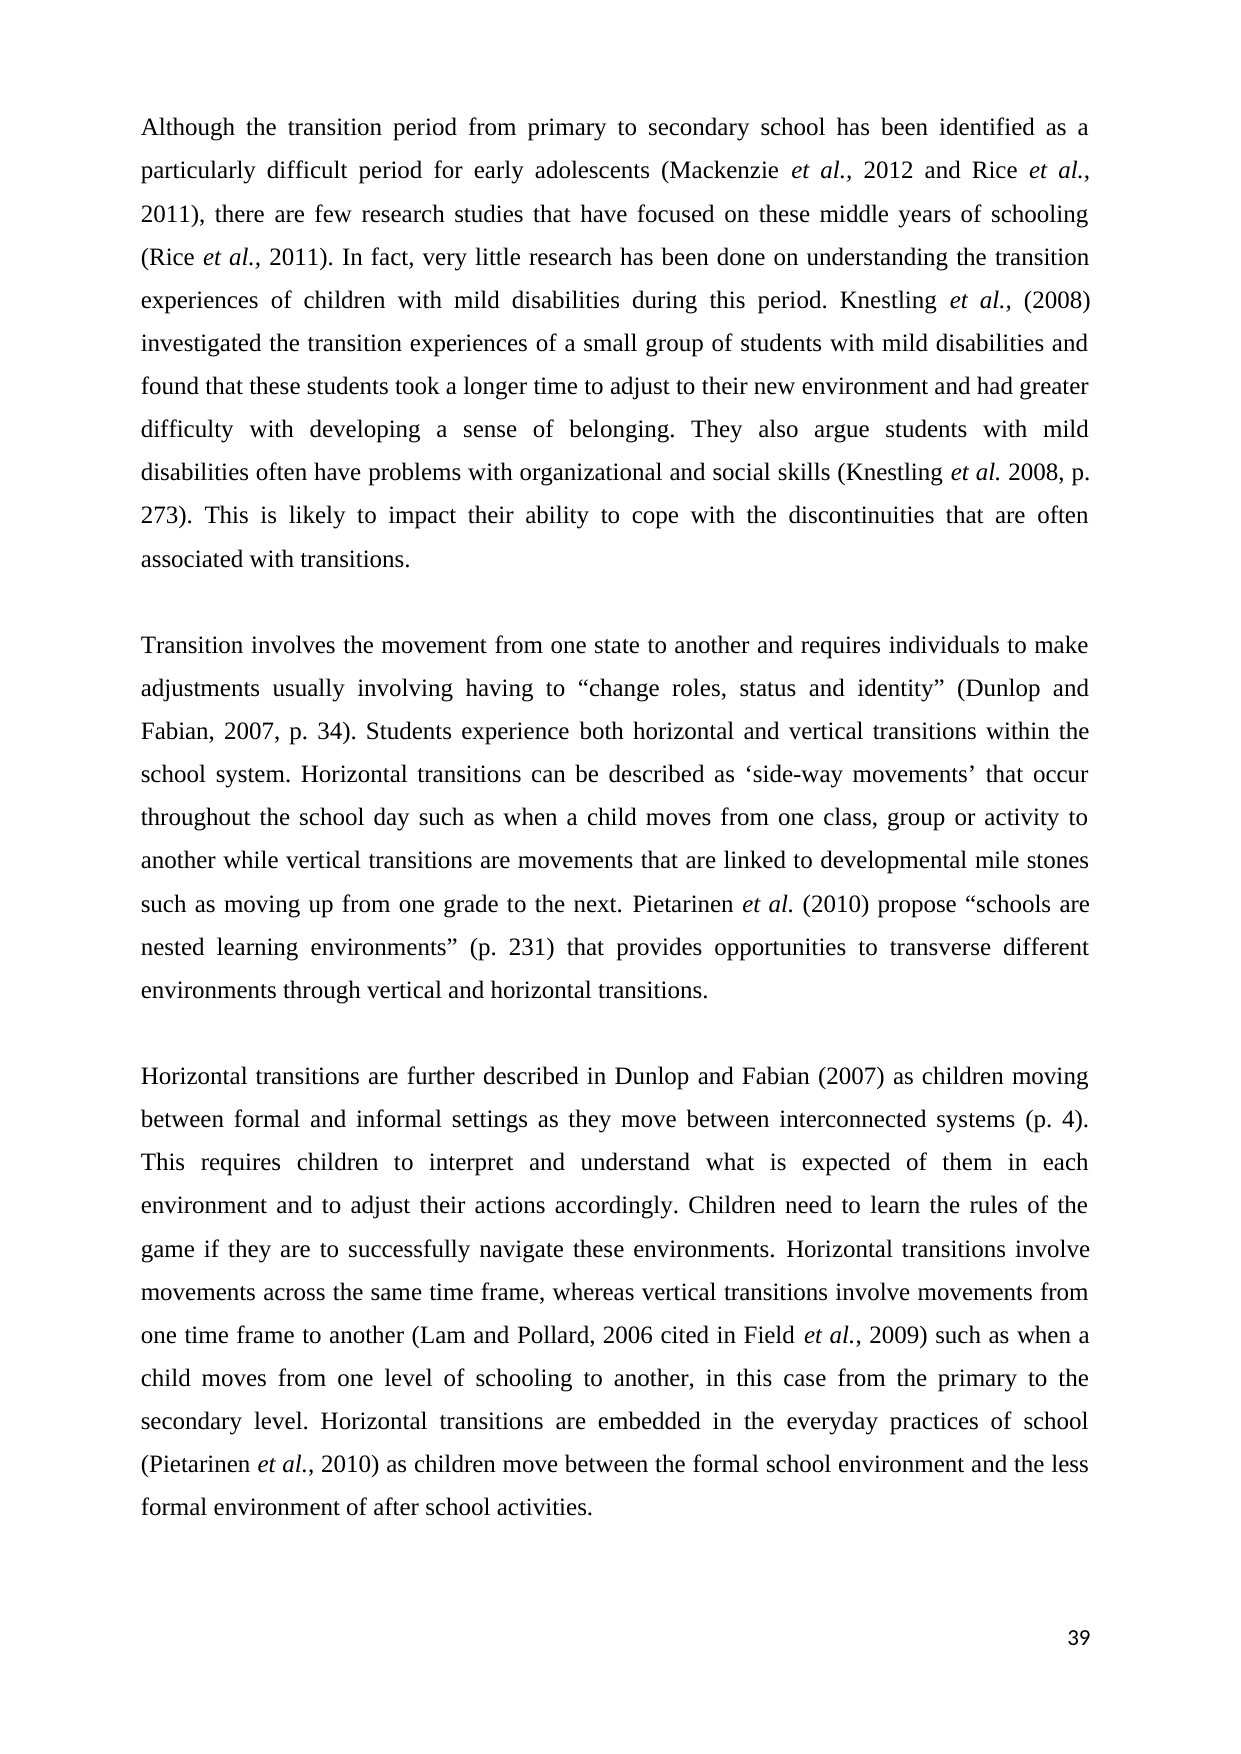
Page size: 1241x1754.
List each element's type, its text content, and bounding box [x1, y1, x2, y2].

text Horizontal transitions are further described in Dunlop and Fabian (2007) as children moving between formal and informal settings as they move between interconnected systems (p. 4). This requires children to interpret and understand what is expected of them in each environment and to adjust their actions accordingly. Children need to learn the rules of the game if they are to successfully navigate these environments. Horizontal transitions involve movements across the same time frame, whereas vertical transitions involve movements from one time frame to another (Lam and Pollard, 2006 cited in Field et al., 2009) such as when a child moves from one level of schooling to another, in this case from the primary to the secondary level. Horizontal transitions are embedded in the everyday practices of school (Pietarinen et al., 2010) as children move between the formal school environment and the less formal environment of after school activities. [141, 1061, 1090, 1521]
text Transition involves the movement from one state to another and requires individuals to make adjustments usually involving having to “change roles, status and identity” (Dunlop and Fabian, 2007, p. 34). Students experience both horizontal and vertical transitions within the school system. Horizontal transitions can be described as ‘side-way movements’ that occur throughout the school day such as when a child moves from one class, group or activity to another while vertical transitions are movements that are linked to developmental mile stones such as moving up from one grade to the next. Pietarinen et al. (2010) propose “schools are nested learning environments” (p. 231) that provides opportunities to transverse different environments through vertical and horizontal transitions. [141, 630, 1090, 1004]
text Although the transition period from primary to secondary school has been identified as a particularly difficult period for early adolescents (Mackenzie et al., 2012 and Rice et al., 2011), there are few research studies that have focused on these middle years of schooling (Rice et al., 2011). In fact, very little research has been done on understanding the transition experiences of children with mild disabilities during this period. Knestling et al., (2008) investigated the transition experiences of a small group of students with mild disabilities and found that these students took a longer time to adjust to their new environment and had greater difficulty with developing a sense of belonging. They also argue students with mild disabilities often have problems with organizational and social skills (Knestling et al. 2008, p. 273). This is likely to impact their ability to cope with the discontinuities that are often associated with transitions. [141, 112, 1090, 572]
